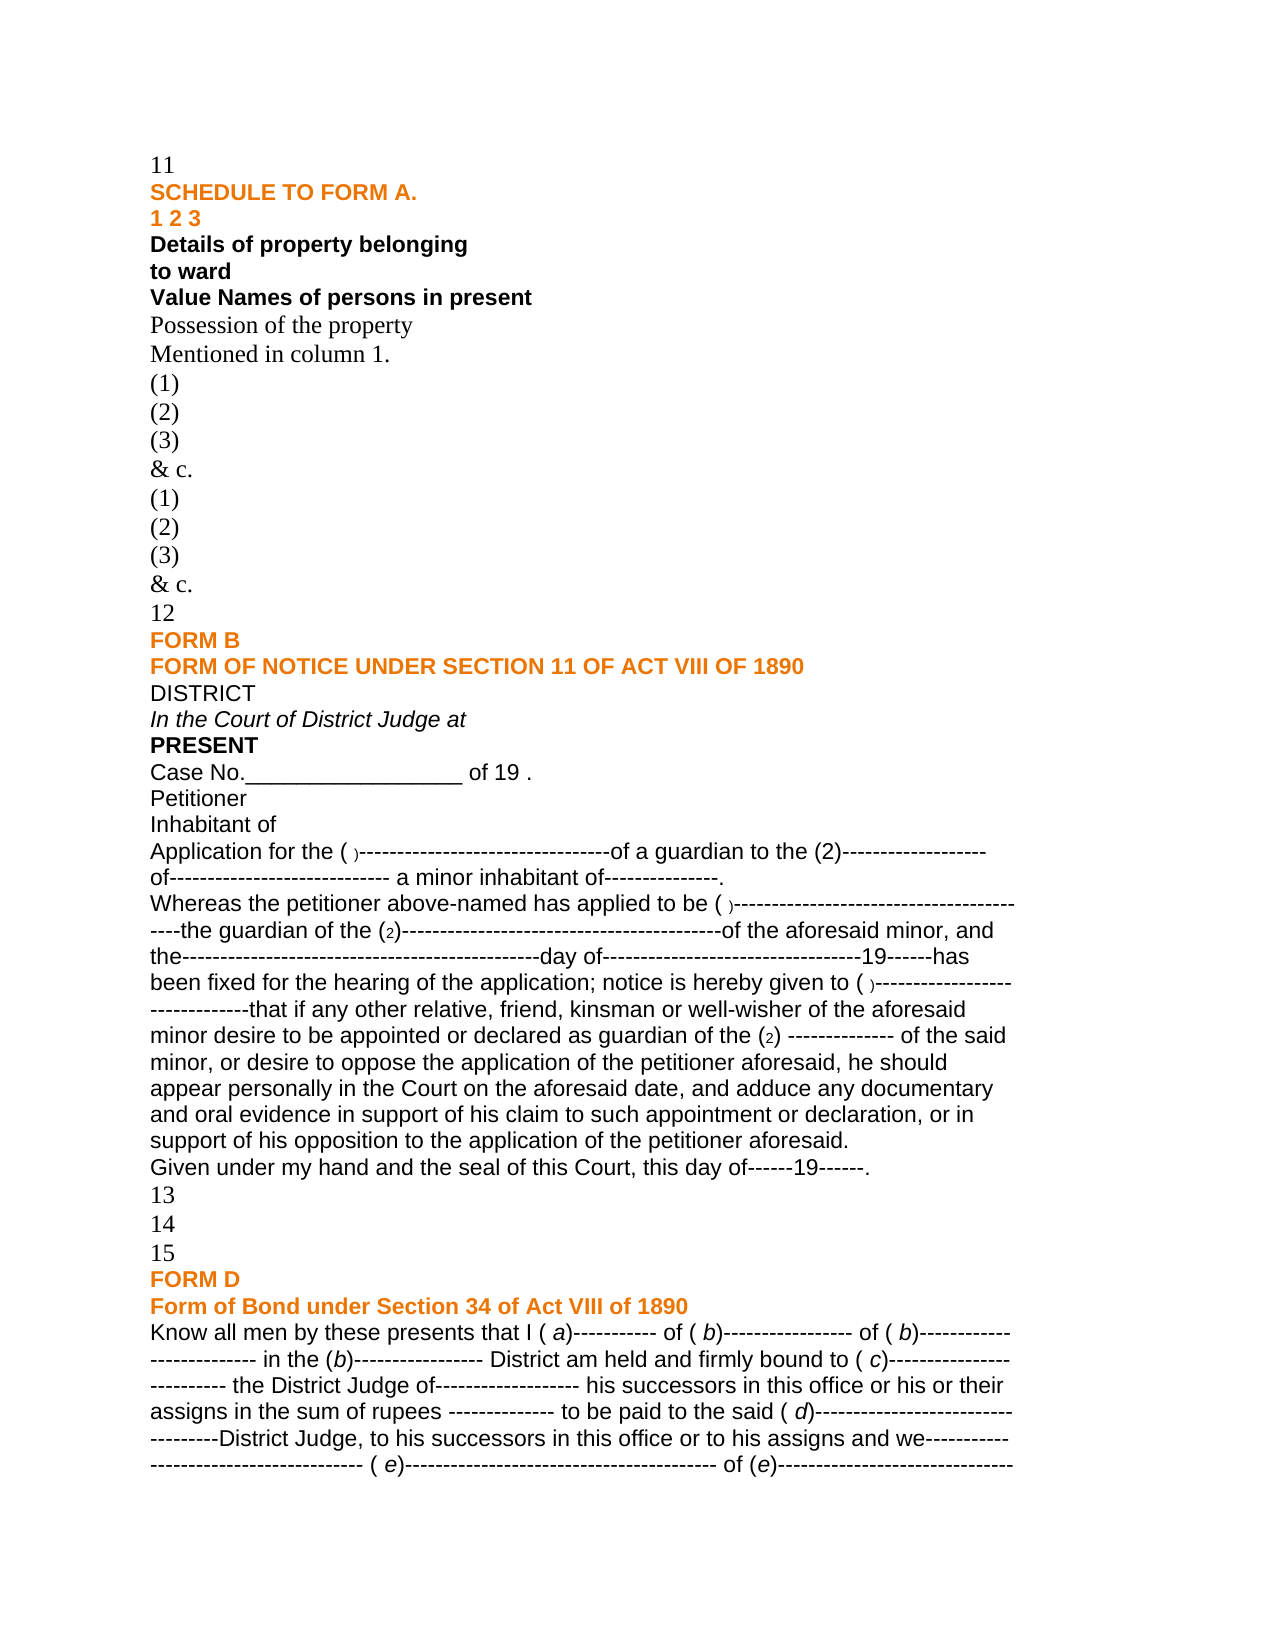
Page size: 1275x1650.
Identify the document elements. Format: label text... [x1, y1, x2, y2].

text ---------------------------- ( e)----------------------------------------- of (e)------------------------------- [150, 1451, 1125, 1477]
text & c. [150, 569, 1125, 598]
text Inhabitant of [150, 811, 1125, 838]
text 1 2 3 [150, 205, 1125, 231]
text FORM B [150, 627, 1125, 653]
text SCHEDULE TO FORM A. [150, 179, 1125, 205]
text In the Court of District Judge at [150, 706, 1125, 732]
text 14 [150, 1209, 1125, 1238]
text -------------- in the (b)----------------- District am held and firmly bound to ( c)---------------- [150, 1346, 1125, 1372]
text ---------District Judge, to his successors in this office or to his assigns and we----------- [150, 1424, 1125, 1451]
text Value Names of persons in present [150, 284, 1125, 311]
text and oral evidence in support of his claim to such appointment or declaration, or in [150, 1101, 1125, 1127]
text Details of property belonging [150, 231, 1125, 258]
text appear personally in the Court on the aforesaid date, and adduce any documentary [150, 1075, 1125, 1101]
text 13 [150, 1180, 1125, 1209]
text the-----------------------------------------------day of----------------------------------19------has [150, 943, 1125, 969]
text Given under my hand and the seal of this Court, this day of------19------. [150, 1154, 1125, 1180]
text of----------------------------- a minor inhabitant of---------------. [150, 864, 1125, 890]
text Whereas the petitioner above-named has applied to be ( )------------------------------------- [150, 890, 1125, 917]
text (3) [150, 541, 1125, 569]
text (3) [150, 426, 1125, 454]
text Possession of the property [150, 311, 1125, 339]
text FORM D [150, 1266, 1125, 1293]
text PRESENT [150, 732, 1125, 758]
text Form of Bond under Section 34 of Act VIII of 1890 [150, 1293, 1125, 1319]
text (2) [150, 397, 1125, 426]
text to ward [150, 258, 1125, 284]
text 15 [150, 1238, 1125, 1266]
text (1) [150, 483, 1125, 512]
text been fixed for the hearing of the application; notice is hereby given to ( )------------------ [150, 969, 1125, 996]
text & c. [150, 454, 1125, 483]
text DISTRICT [150, 679, 1125, 706]
text (2) [150, 512, 1125, 541]
text assigns in the sum of rupees -------------- to be paid to the said ( d)-------------------------- [150, 1398, 1125, 1424]
text minor desire to be appointed or declared as guardian of the (2) -------------- of the said [150, 1022, 1125, 1048]
text minor, or desire to oppose the application of the petitioner aforesaid, he should [150, 1048, 1125, 1075]
text 12 [150, 598, 1125, 627]
text ----the guardian of the (2)------------------------------------------of the aforesaid minor, and [150, 917, 1125, 943]
text Application for the ( )---------------------------------of a guardian to the (2)------------------- [150, 838, 1125, 864]
text Know all men by these presents that I ( a)----------- of ( b)----------------- of ( b)------------ [150, 1319, 1125, 1346]
text FORM OF NOTICE UNDER SECTION 11 OF ACT VIII OF 1890 [150, 653, 1125, 679]
text 11 [150, 150, 1125, 179]
text support of his opposition to the application of the petitioner aforesaid. [150, 1127, 1125, 1154]
text Petitioner [150, 785, 1125, 811]
text (1) [150, 368, 1125, 397]
text Case No._________________ of 19 . [150, 758, 1125, 785]
text -------------that if any other relative, friend, kinsman or well-wisher of the aforesaid [150, 996, 1125, 1022]
text Mentioned in column 1. [150, 339, 1125, 368]
text ---------- the District Judge of------------------- his successors in this office or his or their [150, 1372, 1125, 1398]
